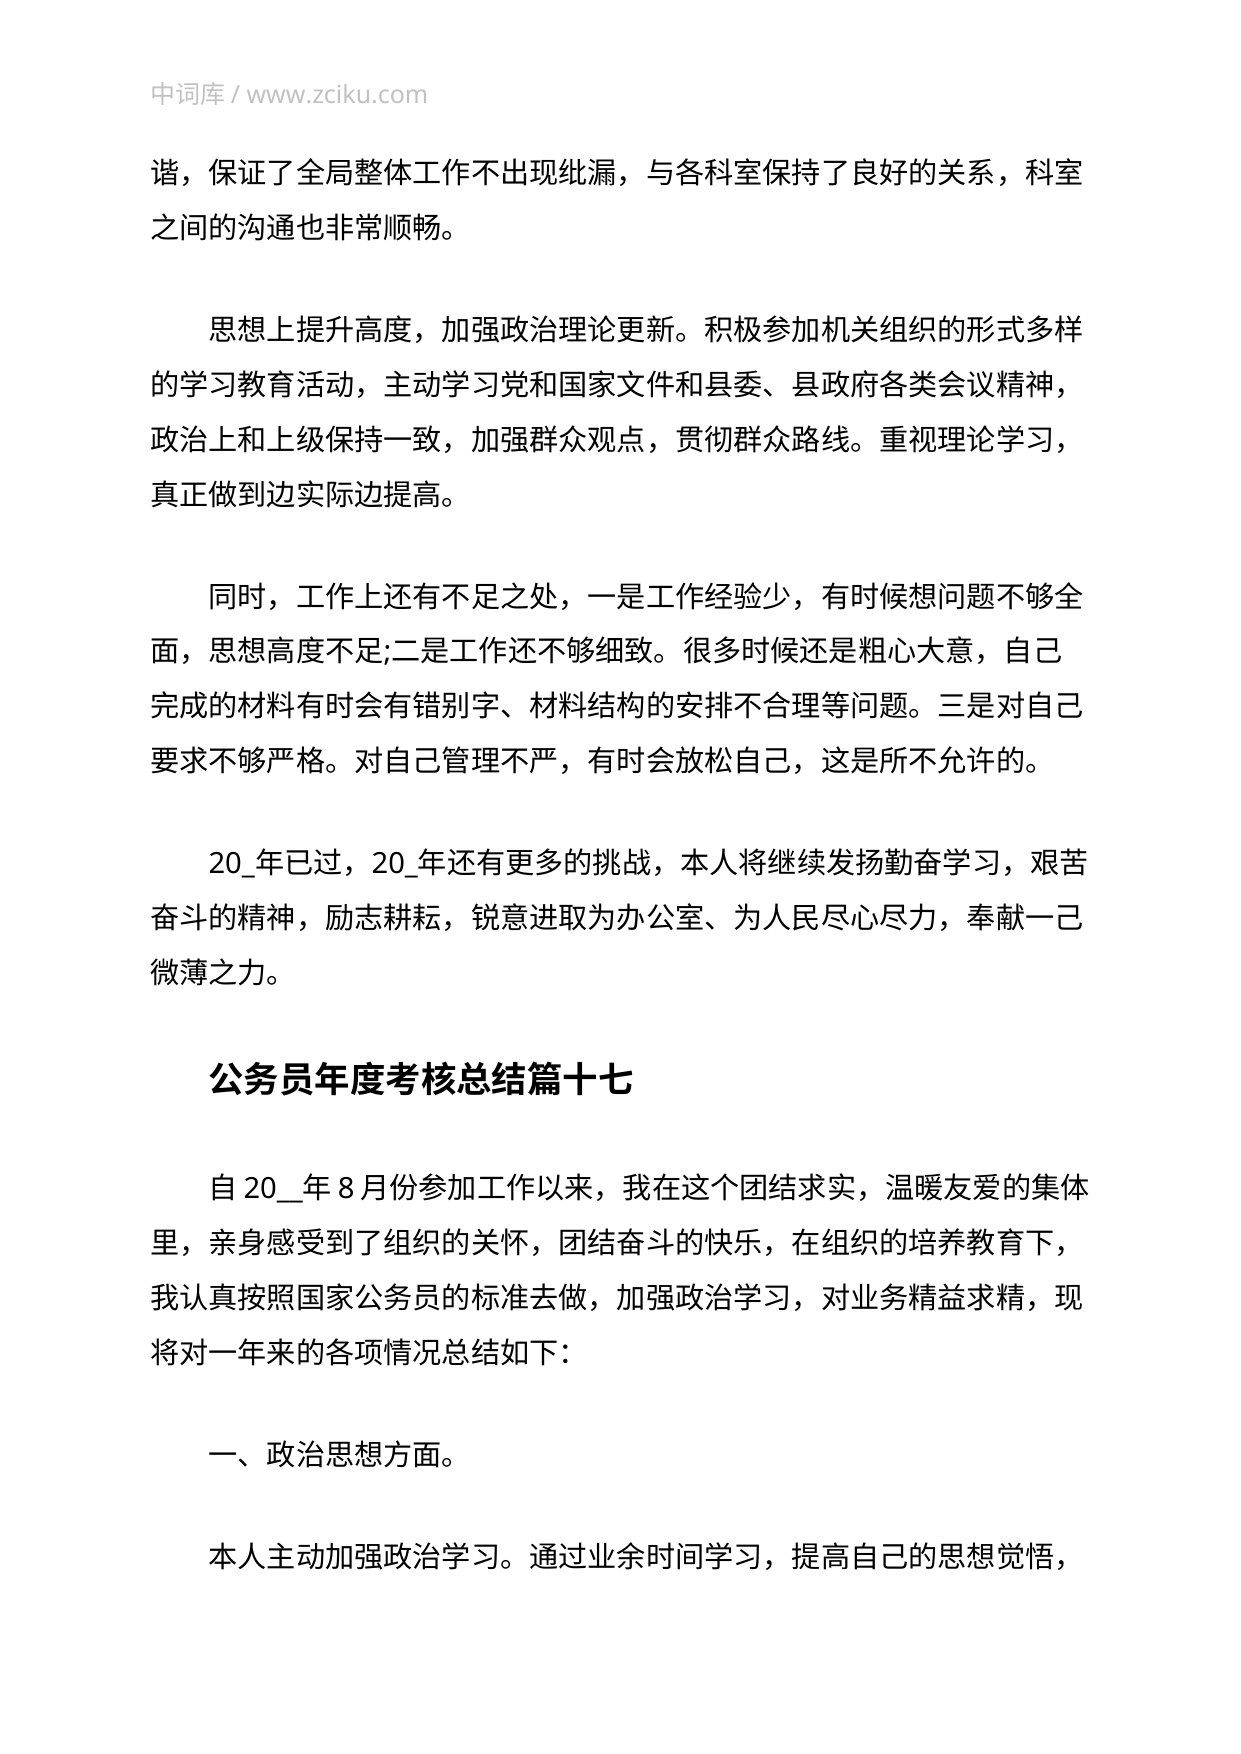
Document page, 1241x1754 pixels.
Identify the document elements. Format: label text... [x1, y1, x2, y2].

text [150, 1533, 1090, 1575]
text 思想上提升高度，加强政治理论更新。积极参加机关组织的形式多样的学习教育活动，主动学习党和国家文件和县委、县政府各类会议精神，政治上和上级保持一致，加强群众观点，贯彻群众路线。重视理论学习，真正做到边实际边提高。 [150, 307, 1090, 514]
text 一、政治思想方面。 [150, 1431, 1090, 1474]
text 20_年已过，20_年还有更多的挑战，本人将继续发扬勤奋学习，艰苦奋斗的精神，励志耕耘，锐意进取为办公室、为人民尽心尽力，奉献一己微薄之力。 [150, 840, 1090, 992]
text 同时，工作上还有不足之处，一是工作经验少，有时候想问题不够全面，思想高度不足;二是工作还不够细致。很多时候还是粗心大意，自己完成的材料有时会有错别字、材料结构的安排不合理等问题。三是对自己要求不够严格。对自己管理不严，有时会放松自己，这是所不允许的。 [150, 573, 1090, 780]
text 公务员年度考核总结篇十七 [150, 1051, 1090, 1103]
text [150, 150, 1090, 247]
text 自20__年8月份参加工作以来，我在这个团结求实，温暖友爱的集体里，亲身感受到了组织的关怀，团结奋斗的快乐，在组织的培养教育下，我认真按照国家公务员的标准去做，加强政治学习，对业务精益求精，现将对一年来的各项情况总结如下： [150, 1165, 1090, 1372]
